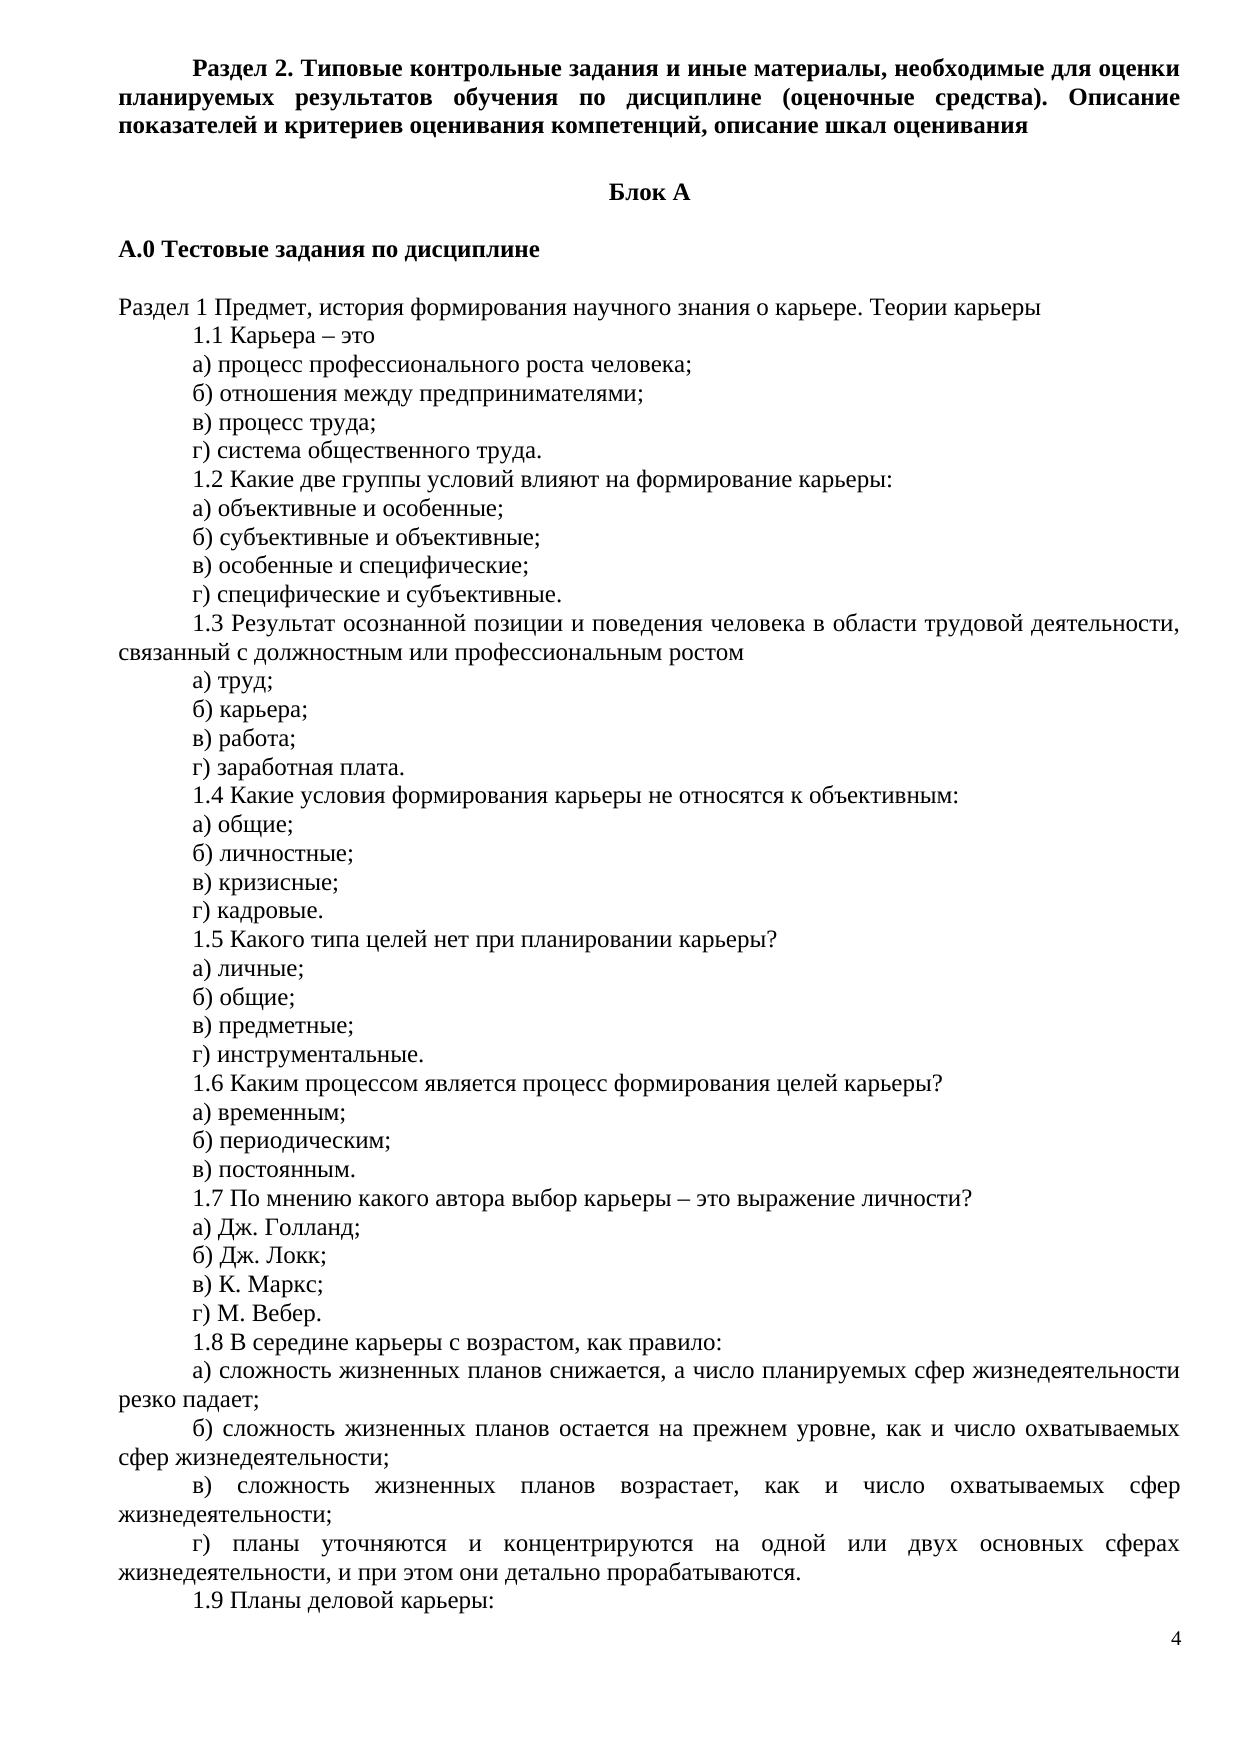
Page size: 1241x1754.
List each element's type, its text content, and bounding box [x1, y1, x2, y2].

text А.0 Тестовые задания по дисциплине [118, 234, 1181, 263]
text б) субъективные и объективные; [118, 522, 1181, 551]
text б) личностные; [118, 838, 1181, 867]
text б) общие; [118, 982, 1181, 1011]
text 1.8 В середине карьеры с возрастом, как правило: [118, 1327, 1181, 1356]
text г) инструментальные. [118, 1039, 1181, 1068]
text а) объективные и особенные; [118, 493, 1181, 522]
text в) К. Маркс; [118, 1269, 1181, 1298]
text в) постоянным. [118, 1154, 1181, 1183]
text б) отношения между предпринимателями; [118, 378, 1181, 407]
text г) кадровые. [118, 896, 1181, 924]
text г) заработная плата. [118, 752, 1181, 781]
text Раздел 2. Типовые контрольные задания и иные материалы, необходимые для оценки планируемых результатов обучения по дисциплине (оценочные средства). Описание показателей и критериев оценивания компетенций, описание шкал оценивания [118, 53, 1181, 139]
text а) общие; [118, 809, 1181, 838]
text в) особенные и специфические; [118, 551, 1181, 579]
text б) Дж. Локк; [118, 1241, 1181, 1269]
text б) сложность жизненных планов остается на прежнем уровне, как и число охватываемых сфер жизнедеятельности; [118, 1413, 1181, 1471]
text 1.6 Каким процессом является процесс формирования целей карьеры? [118, 1068, 1181, 1097]
text 1.2 Какие две группы условий влияют на формирование карьеры: [118, 464, 1181, 493]
text а) сложность жизненных планов снижается, а число планируемых сфер жизнедеятельности резко падает; [118, 1356, 1181, 1413]
text Блок А [118, 177, 1181, 206]
text в) процесс труда; [118, 407, 1181, 436]
text а) процесс профессионального роста человека; [118, 349, 1181, 378]
text 1.3 Результат осознанной позиции и поведения человека в области трудовой деятельности, связанный с должностным или профессиональным ростом [118, 608, 1181, 666]
text в) кризисные; [118, 867, 1181, 896]
text г) специфические и субъективные. [118, 579, 1181, 608]
text в) сложность жизненных планов возрастает, как и число охватываемых сфер жизнедеятельности; [118, 1471, 1181, 1528]
text в) работа; [118, 723, 1181, 752]
text а) Дж. Голланд; [118, 1212, 1181, 1241]
text б) периодическим; [118, 1126, 1181, 1154]
text а) временным; [118, 1097, 1181, 1126]
text 1.1 Карьера – это [118, 321, 1181, 349]
text а) личные; [118, 953, 1181, 982]
text а) труд; [118, 666, 1181, 694]
text 1.7 По мнению какого автора выбор карьеры – это выражение личности? [118, 1183, 1181, 1212]
text в) предметные; [118, 1011, 1181, 1039]
text г) система общественного труда. [118, 436, 1181, 464]
text Раздел 1 Предмет, история формирования научного знания о карьере. Теории карьеры [118, 292, 1181, 321]
text г) планы уточняются и концентрируются на одной или двух основных сферах жизнедеятельности, и при этом они детально прорабатываются. [118, 1528, 1181, 1586]
text г) М. Вебер. [118, 1298, 1181, 1327]
text 1.5 Какого типа целей нет при планировании карьеры? [118, 924, 1181, 953]
text 1.9 Планы деловой карьеры: [118, 1586, 1181, 1614]
text б) карьера; [118, 694, 1181, 723]
text 1.4 Какие условия формирования карьеры не относятся к объективным: [118, 781, 1181, 809]
